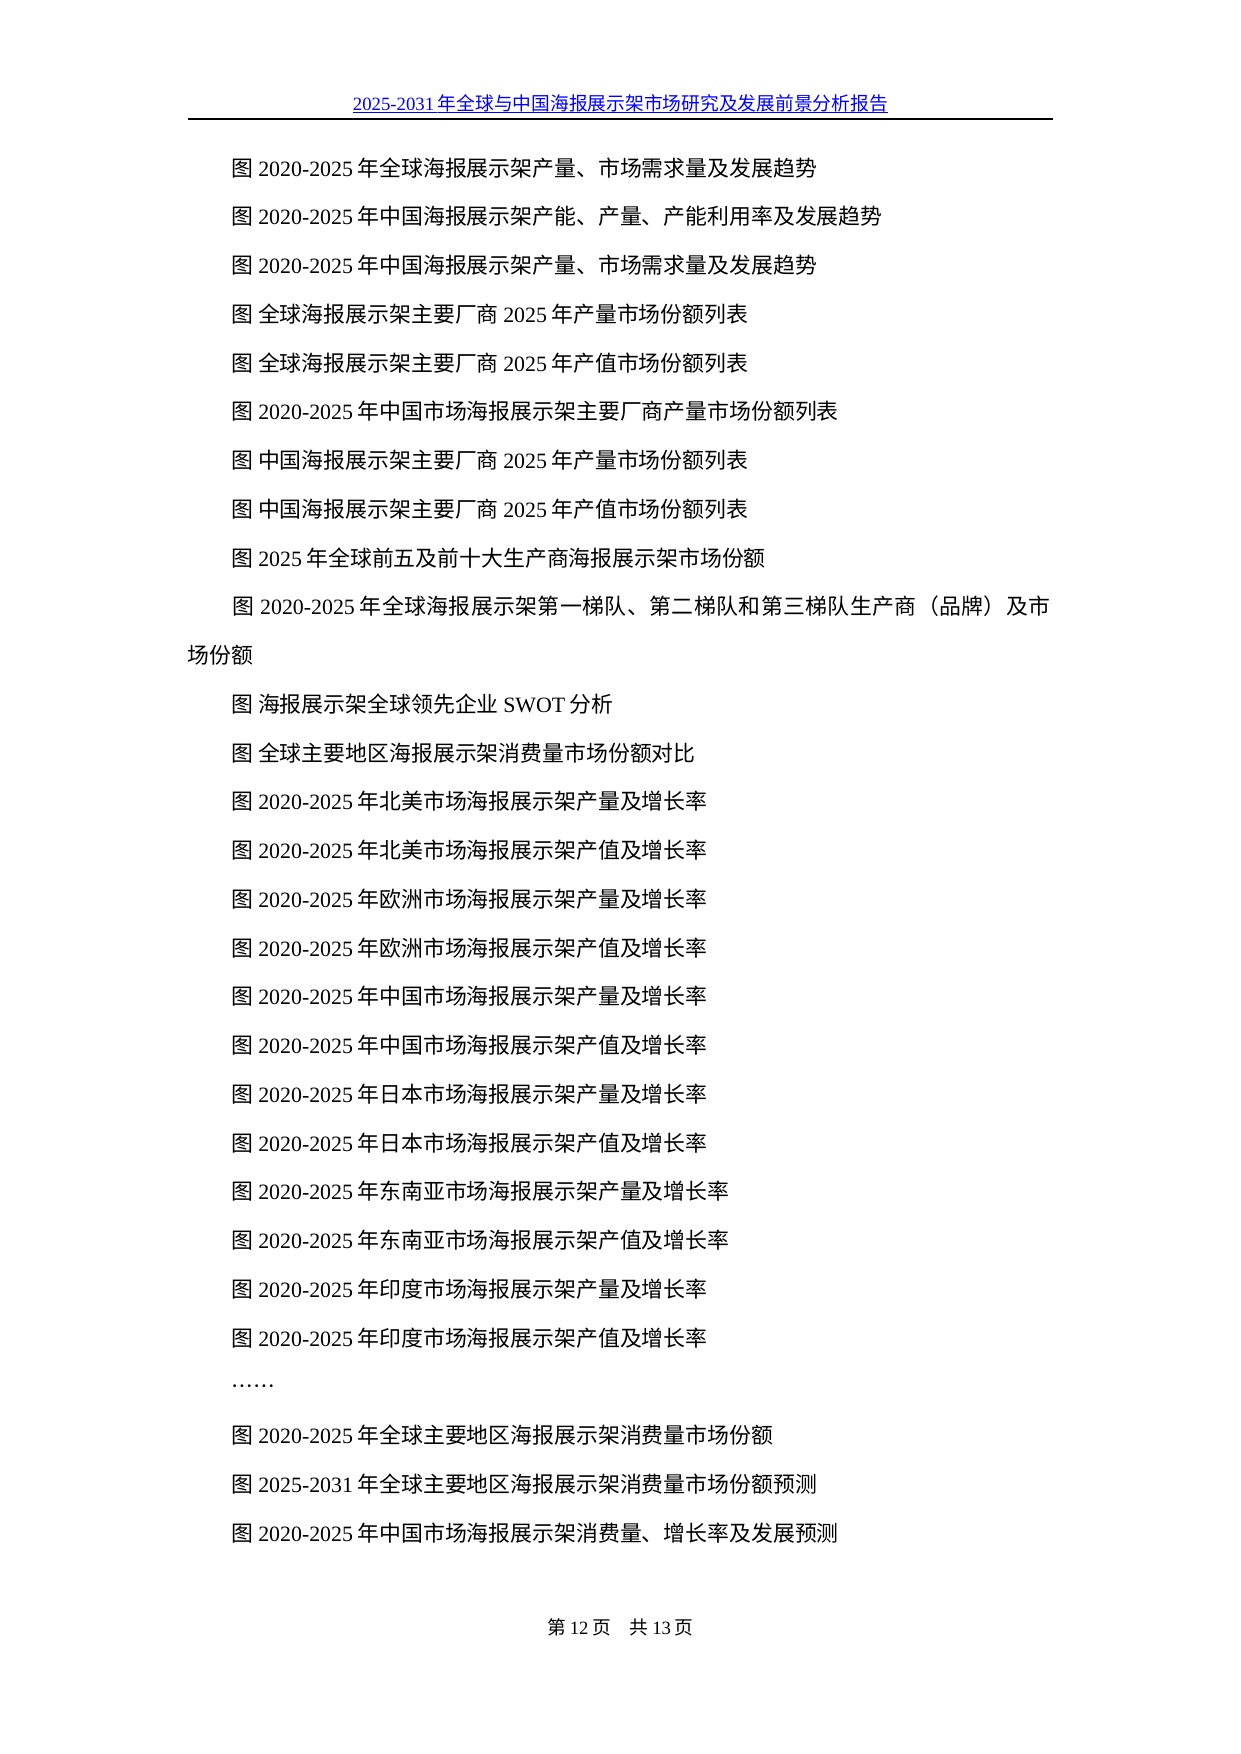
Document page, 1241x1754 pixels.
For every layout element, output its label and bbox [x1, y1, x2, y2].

text [187, 150, 1053, 1548]
